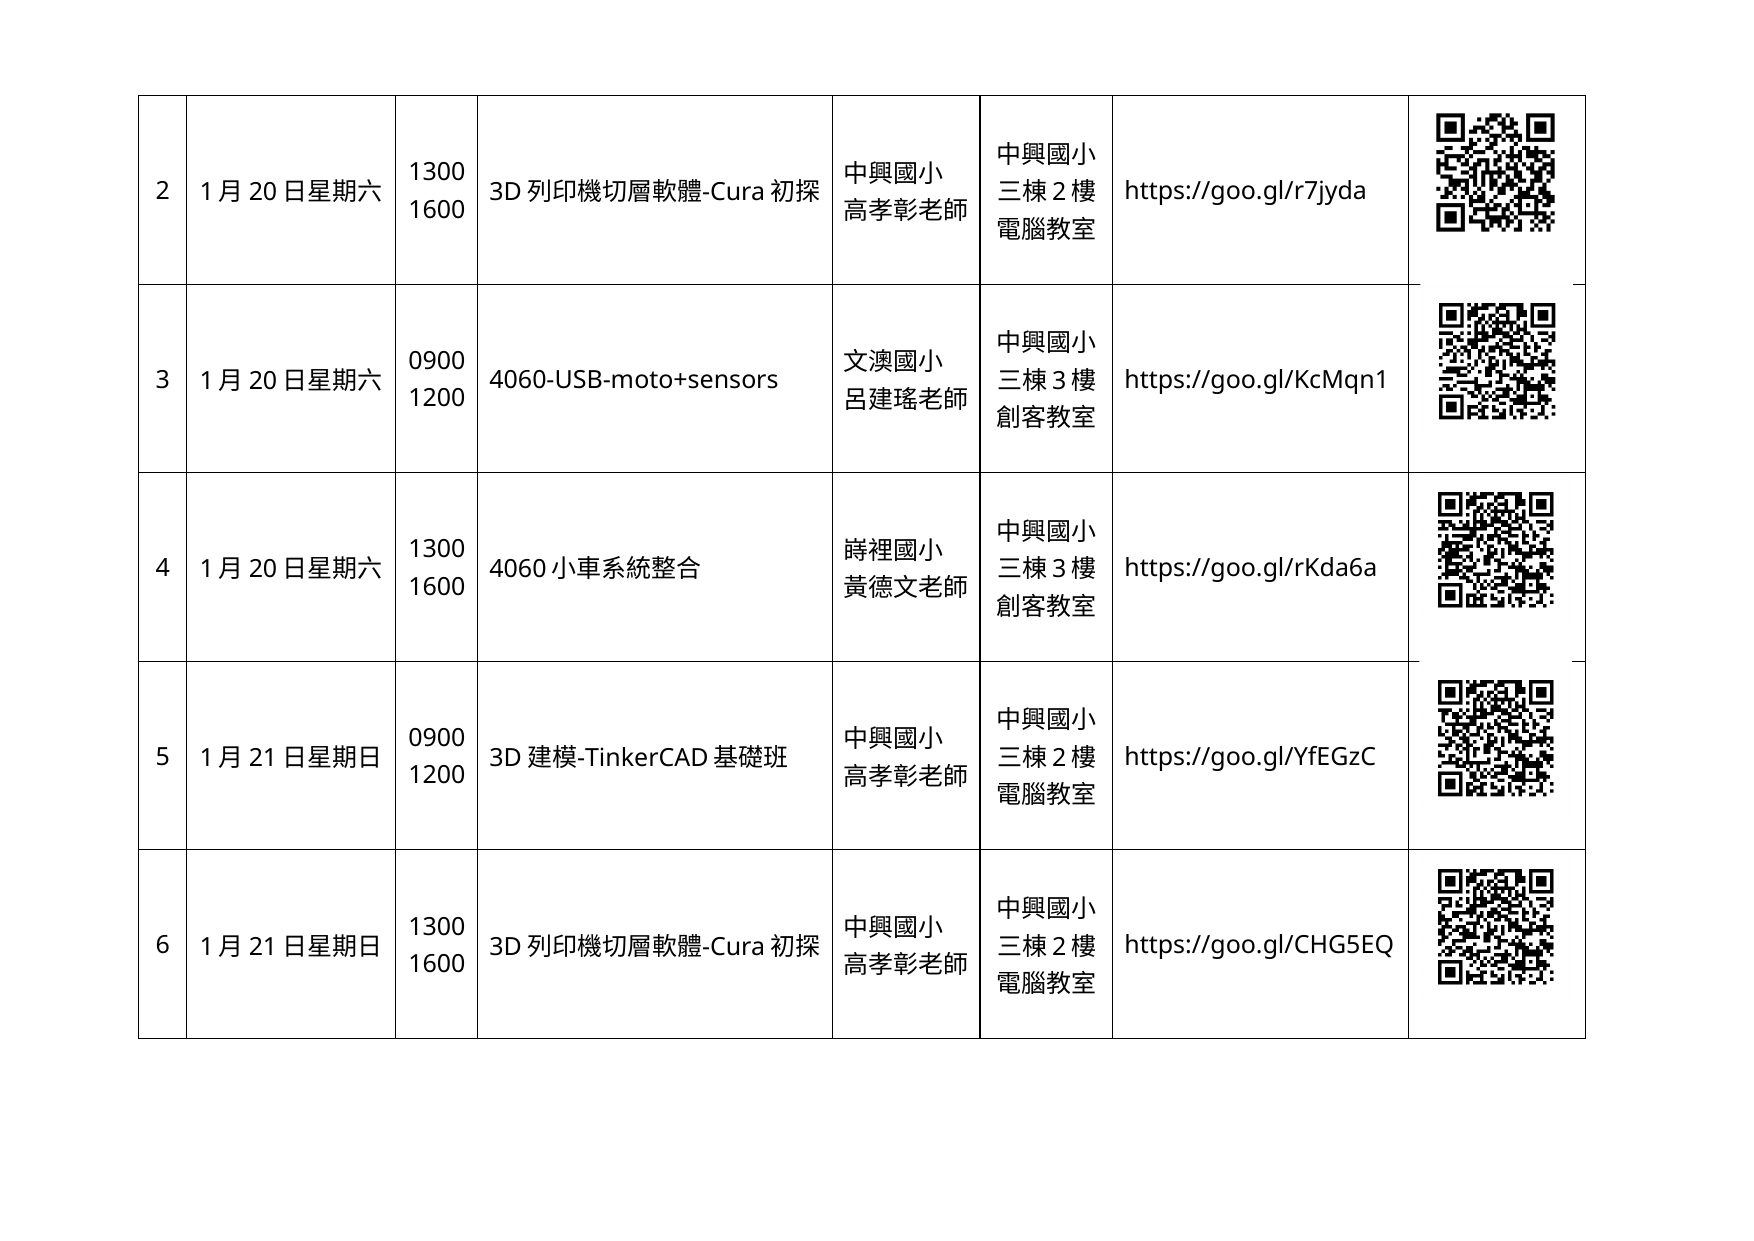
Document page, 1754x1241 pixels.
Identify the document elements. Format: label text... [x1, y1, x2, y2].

table_cell 中興國小 三棟3樓 創客教室 [981, 285, 1112, 472]
table_cell 中興國小 高孝彰老師 [833, 850, 979, 1038]
table_cell [1409, 285, 1585, 472]
table_cell [1409, 473, 1585, 661]
picture [1419, 473, 1572, 626]
table_cell 3D建模-TinkerCAD基礎班 [478, 662, 832, 849]
picture [1419, 661, 1572, 815]
table_cell 文澳國小 呂建瑤老師 [833, 285, 979, 472]
table_cell 09001200 [396, 285, 477, 472]
table_cell 13001600 [396, 96, 477, 284]
table_cell https://goo.gl/r7jyda [1113, 96, 1408, 284]
table_cell [1409, 662, 1585, 849]
table_cell 13001600 [396, 850, 477, 1038]
table_cell https://goo.gl/YfEGzC [1113, 662, 1408, 849]
table_cell 中興國小 三棟2樓 電腦教室 [981, 850, 1112, 1038]
table_cell 中興國小 三棟2樓 電腦教室 [981, 662, 1112, 849]
table_cell 4060小車系統整合 [478, 473, 832, 661]
table_cell 13001600 [396, 473, 477, 661]
table_cell 1月20日星期六 [187, 473, 395, 661]
table_cell https://goo.gl/rKda6a [1113, 473, 1408, 661]
table_cell 1月21日星期日 [187, 850, 395, 1038]
table_cell 09001200 [396, 662, 477, 849]
table_cell 中興國小 三棟2樓 電腦教室 [981, 96, 1112, 284]
table_cell 嵵裡國小 黃德文老師 [833, 473, 979, 661]
table_cell [1409, 96, 1585, 284]
table_cell 2 [139, 96, 186, 284]
table_cell https://goo.gl/KcMqn1 [1113, 285, 1408, 472]
table_cell 4 [139, 473, 186, 661]
table_cell 4060-USB-moto+sensors [478, 285, 832, 472]
picture [1419, 850, 1572, 1003]
table_cell 3 [139, 285, 186, 472]
table_cell 中興國小 高孝彰老師 [833, 662, 979, 849]
picture [1419, 96, 1572, 249]
table_cell 中興國小 三棟3樓 創客教室 [981, 473, 1112, 661]
table_cell 1月21日星期日 [187, 662, 395, 849]
picture [1420, 284, 1573, 438]
table_cell 中興國小 高孝彰老師 [833, 96, 979, 284]
table_cell 1月20日星期六 [187, 96, 395, 284]
table_cell 6 [139, 850, 186, 1038]
table_cell https://goo.gl/CHG5EQ [1113, 850, 1408, 1038]
table_cell [1409, 850, 1585, 1038]
table_cell 5 [139, 662, 186, 849]
table_cell 1月20日星期六 [187, 285, 395, 472]
table_cell 3D列印機切層軟體-Cura初探 [478, 96, 832, 284]
table_cell 3D列印機切層軟體-Cura初探 [478, 850, 832, 1038]
